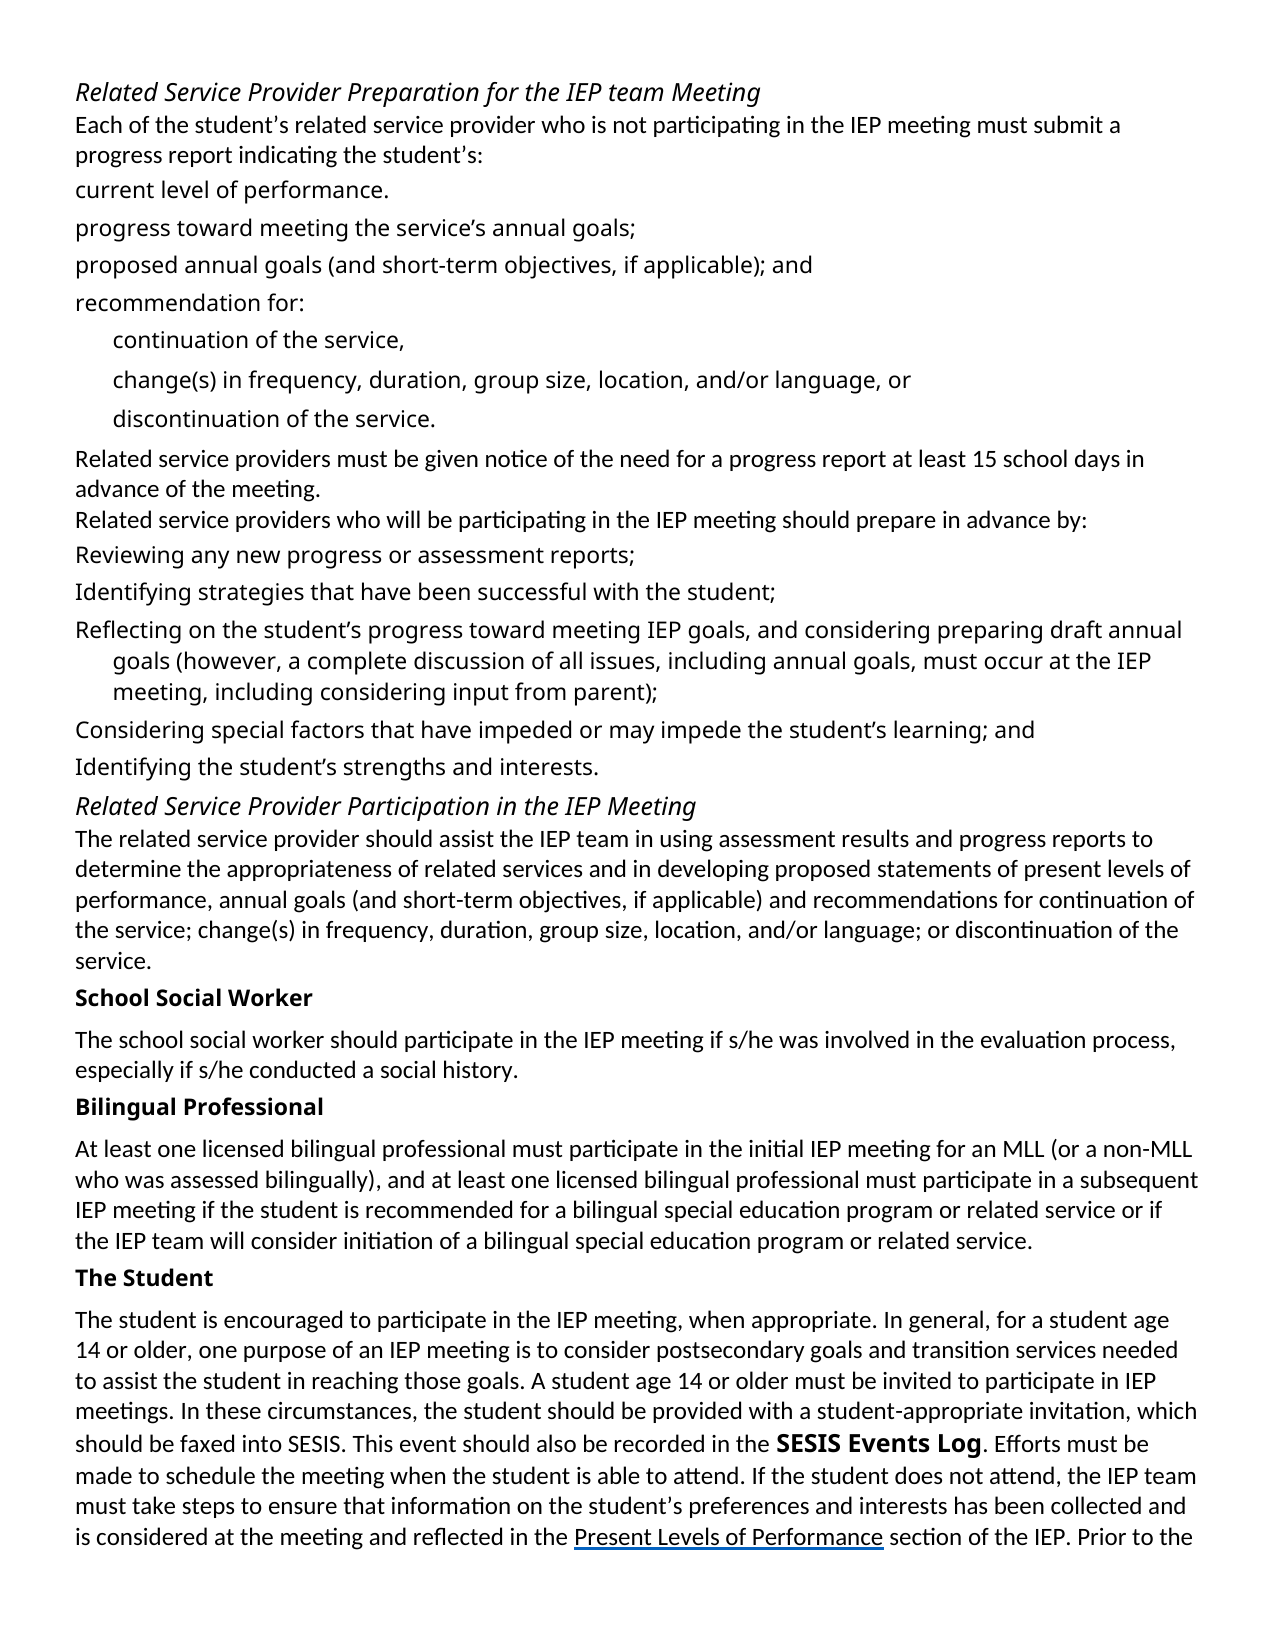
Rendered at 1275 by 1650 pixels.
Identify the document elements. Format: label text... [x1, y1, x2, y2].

subtitle School Social Worker [75, 982, 1200, 1013]
text discontinuation of the service. [112, 403, 1200, 435]
text change(s) in frequency, duration, group size, location, and/or language, or [112, 364, 1200, 395]
text Each of the student’s related service provider who is not participating in the IEP meeting must submit a progress report indicating the student’s: [75, 109, 1200, 170]
text current level of performance. [75, 174, 1200, 206]
text At least one licensed bilingual professional must participate in the initial IEP meeting for an MLL (or a non-MLL who was assessed bilingually), and at least one licensed bilingual professional must participate in a subsequent IEP meeting if the student is recommended for a bilingual special education program or related service or if the IEP team will consider initiation of a bilingual special education program or related service. [75, 1133, 1200, 1255]
text Reflecting on the student’s progress toward meeting IEP goals, and considering preparing draft annual goals (however, a complete discussion of all issues, including annual goals, must occur at the IEP meeting, including considering input from parent); [75, 614, 1200, 707]
text Reviewing any new progress or assessment reports; [75, 539, 1200, 570]
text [75, 1304, 1200, 1552]
text The school social worker should participate in the IEP meeting if s/he was involved in the evaluation process, especially if s/he conducted a social history. [75, 1024, 1200, 1085]
text progress toward meeting the service’s annual goals; [75, 212, 1200, 243]
text Related service providers must be given notice of the need for a progress report at least 15 school days in advance of the meeting. [75, 443, 1200, 504]
text proposed annual goals (and short-term objectives, if applicable); and [75, 249, 1200, 281]
text Considering special factors that have impeded or may impede the student’s learning; and [75, 714, 1200, 745]
text Related service providers who will be participating in the IEP meeting should prepare in advance by: [75, 504, 1200, 534]
text The related service provider should assist the IEP team in using assessment results and progress reports to determine the appropriateness of related services and in developing proposed statements of present levels of performance, annual goals (and short-term objectives, if applicable) and recommendations for continuation of the service; change(s) in frequency, duration, group size, location, and/or language; or discontinuation of the service. [75, 823, 1200, 975]
subtitle Related Service Provider Participation in the IEP Meeting [75, 789, 1200, 823]
subtitle Related Service Provider Preparation for the IEP team Meeting [75, 75, 1200, 109]
text Identifying strategies that have been successful with the student; [75, 576, 1200, 607]
text continuation of the service, [112, 324, 1200, 356]
text recommendation for: [75, 287, 1200, 318]
text Identifying the student’s strengths and interests. [75, 751, 1200, 782]
subtitle The Student [75, 1262, 1200, 1293]
subtitle Bilingual Professional [75, 1091, 1200, 1122]
